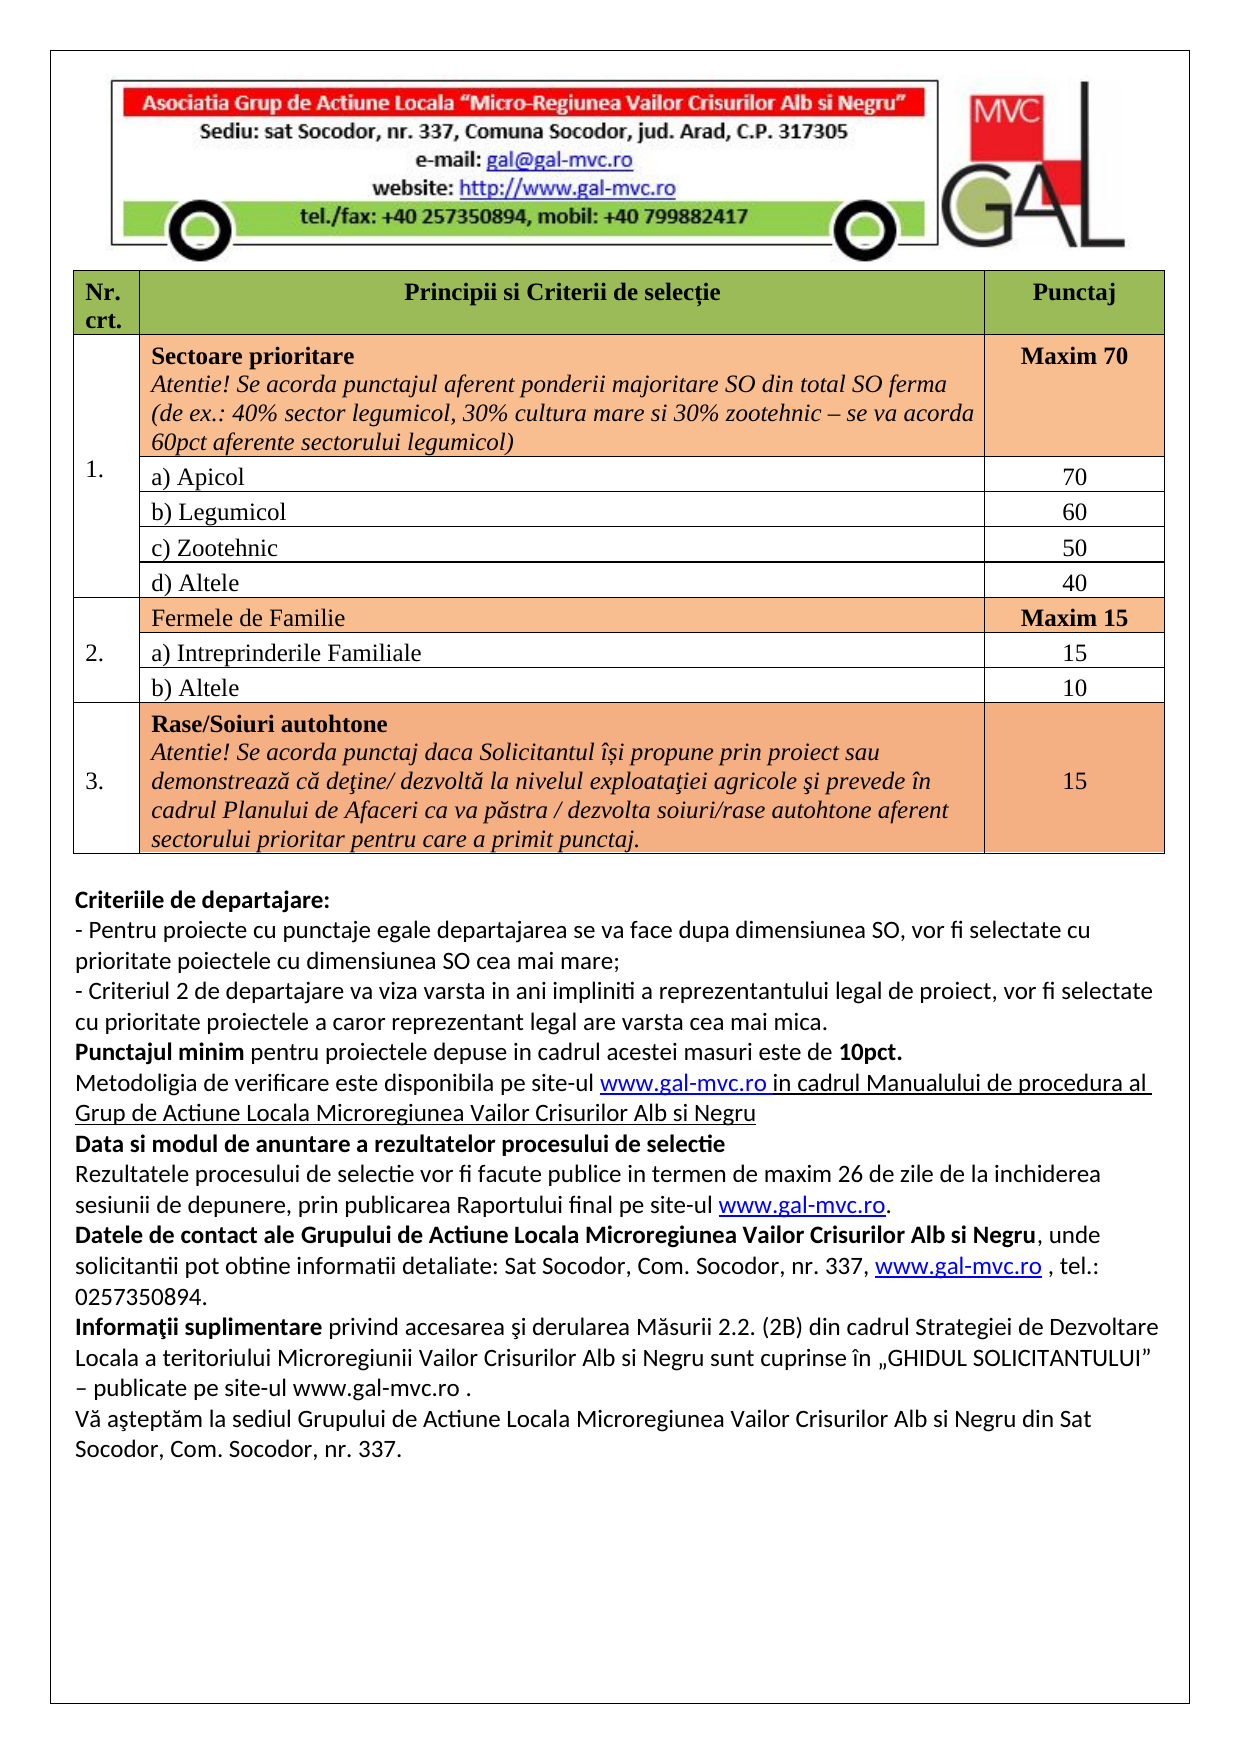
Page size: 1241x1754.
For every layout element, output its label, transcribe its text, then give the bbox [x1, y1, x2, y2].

table_cell 70 [985, 457, 1164, 491]
table_cell 40 [985, 563, 1164, 597]
table_header Punctaj [985, 271, 1164, 334]
text Informaţii suplimentare privind accesarea şi derularea Măsurii 2.2. (2B) din cadrul Strategiei de Dezvoltare Locala a teritoriului Microregiunii Vailor Crisurilor Alb si Negru sunt cuprinse în „GHIDUL SOLICITANTULUI” – publicate pe site-ul www.gal-mvc.ro . [75, 1311, 1165, 1403]
text Punctajul minim pentru proiectele depuse in cadrul acestei masuri este de 10pct. [75, 1037, 1165, 1067]
table_cell Rase/Soiuri autohtone Atentie! Se acorda punctaj daca Solicitantul își propune prin proiect sau demonstrează că deţine/ dezvoltă la nivelul exploataţiei agricole şi prevede în cadrul Planului de Afaceri ca va păstra / dezvolta soiuri/rase autohtone aferent sectorului prioritar pentru care a primit punctaj. [140, 703, 984, 852]
text Metodoligia de verificare este disponibila pe site-ul www.gal-mvc.ro in cadrul Manualului de procedura al Grup de Actiune Locala Microregiunea Vailor Crisurilor Alb si Negru [75, 1067, 1165, 1128]
text Data si modul de anuntare a rezultatelor procesului de selectie [75, 1128, 1165, 1159]
table_cell c) Zootehnic [140, 527, 984, 561]
table_cell Sectoare prioritare Atentie! Se acorda punctajul aferent ponderii majoritare SO din total SO ferma (de ex.: 40% sector legumicol, 30% cultura mare si 30% zootehnic – se va acorda 60pct aferente sectorului legumicol) [140, 335, 984, 456]
text Rezultatele procesului de selectie vor fi facute publice in termen de maxim 26 de zile de la inchiderea sesiunii de depunere, prin publicarea Raportului final pe site-ul www.gal-mvc.ro. [75, 1159, 1165, 1220]
table_cell 2. [74, 598, 139, 702]
table_cell Maxim 15 [985, 598, 1164, 632]
text - Pentru proiecte cu punctaje egale departajarea se va face dupa dimensiunea SO, vor fi selectate cu prioritate poiectele cu dimensiunea SO cea mai mare; [75, 914, 1165, 976]
text - Criteriul 2 de departajare va viza varsta in ani impliniti a reprezentantului legal de proiect, vor fi selectate cu prioritate proiectele a caror reprezentant legal are varsta cea mai mica. [75, 976, 1165, 1037]
table_cell a) Intreprinderile Familiale [140, 633, 984, 667]
table_cell 60 [985, 492, 1164, 526]
table_cell Fermele de Familie [140, 598, 984, 632]
table_cell 15 [985, 703, 1164, 852]
table_cell b) Legumicol [140, 492, 984, 526]
text Vă aşteptăm la sediul Grupului de Actiune Locala Microregiunea Vailor Crisurilor Alb si Negru din Sat Socodor, Com. Socodor, nr. 337. [75, 1403, 1165, 1464]
picture [105, 75, 1135, 270]
table_header Nr. crt. [74, 271, 139, 334]
text Datele de contact ale Grupului de Actiune Locala Microregiunea Vailor Crisurilor Alb si Negru, unde solicitantii pot obtine informatii detaliate: Sat Socodor, Com. Socodor, nr. 337, www.gal-mvc.ro , tel.: 0257350894. [75, 1220, 1165, 1311]
table_cell d) Altele [140, 563, 984, 597]
text Criteriile de departajare: [75, 884, 1165, 914]
table_header Principii si Criterii de selecție [140, 271, 984, 334]
table_cell 3. [74, 703, 139, 852]
table_cell 10 [985, 668, 1164, 702]
table_cell 15 [985, 633, 1164, 667]
table_cell 1. [74, 335, 139, 597]
table_cell Maxim 70 [985, 335, 1164, 456]
table_cell 50 [985, 527, 1164, 561]
table_cell a) Apicol [140, 457, 984, 491]
table_cell b) Altele [140, 668, 984, 702]
